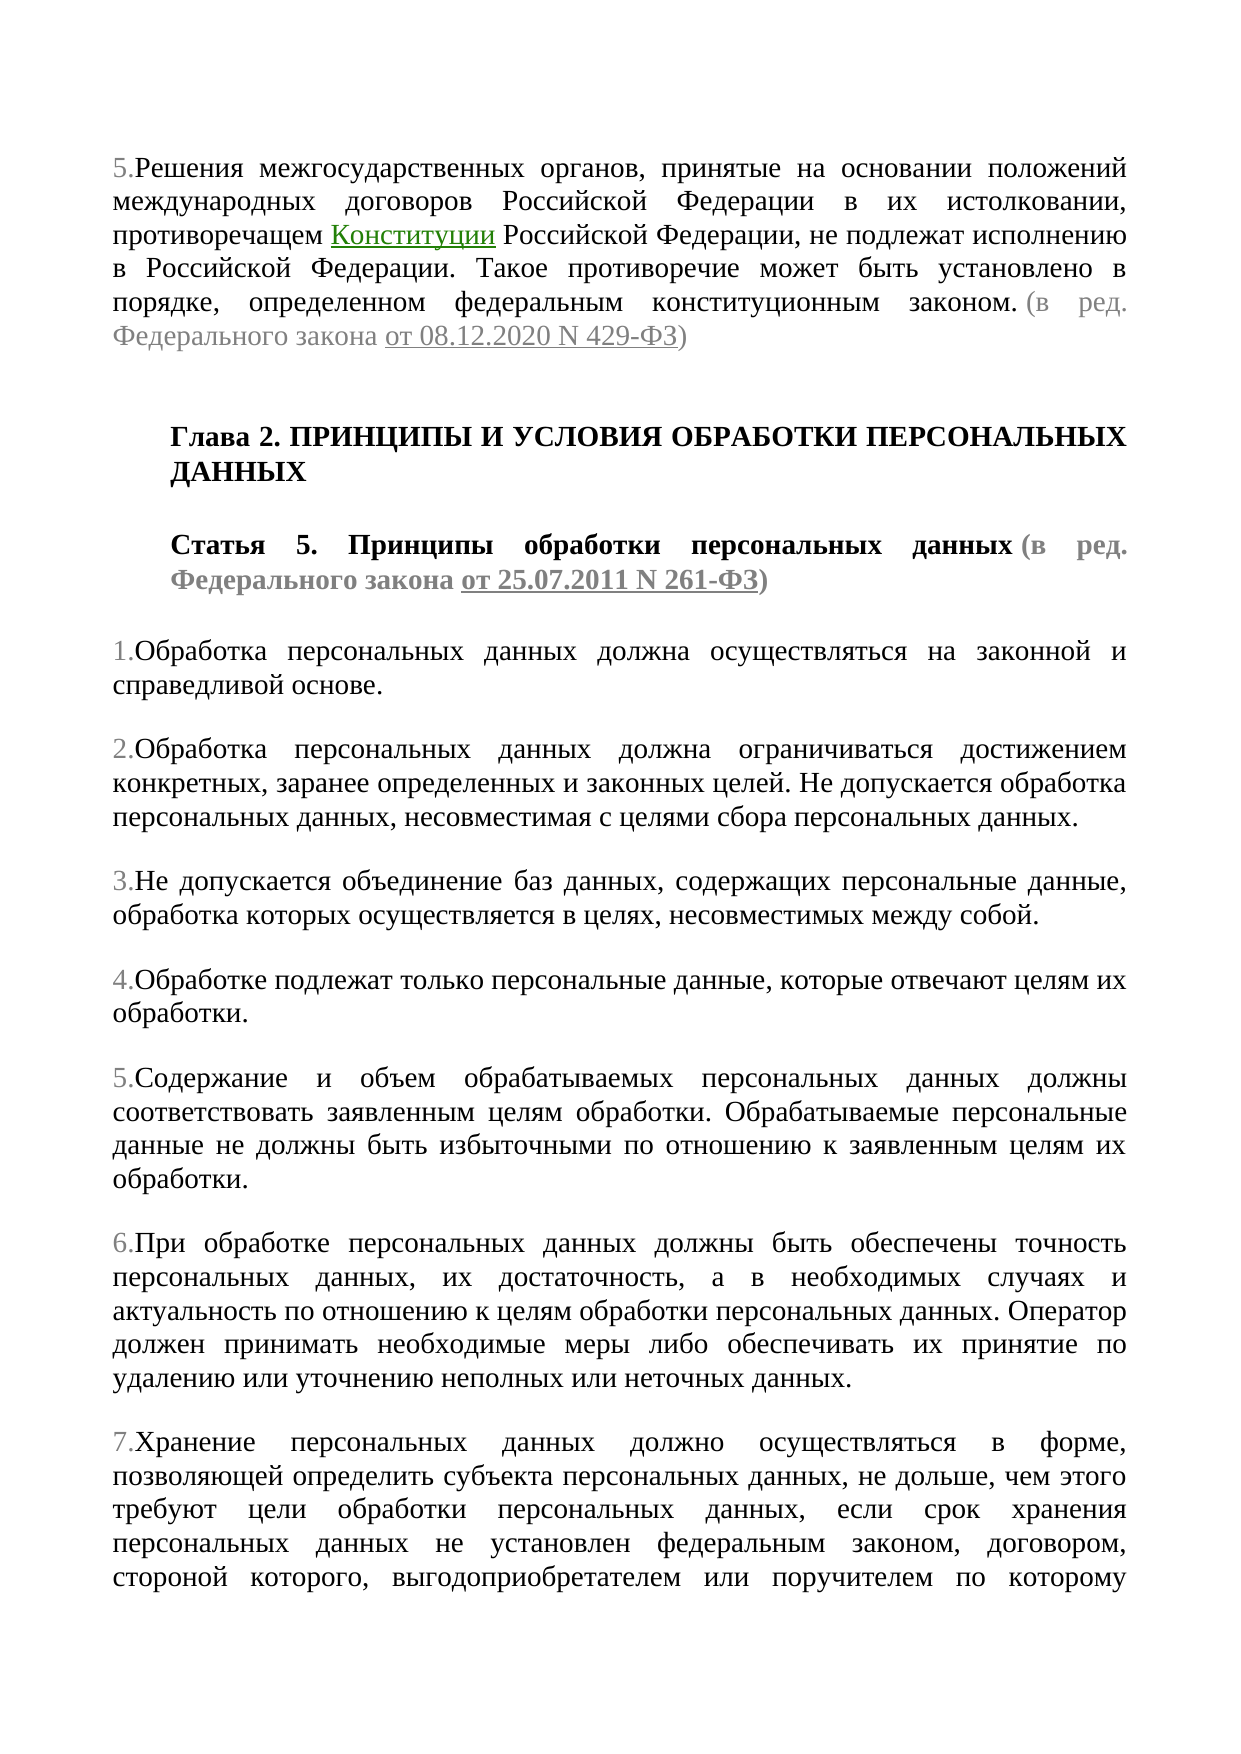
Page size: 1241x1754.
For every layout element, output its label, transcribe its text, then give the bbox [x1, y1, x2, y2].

text Глава 2. ПРИНЦИПЫ И УСЛОВИЯ ОБРАБОТКИ ПЕРСОНАЛЬНЫХ ДАННЫХ [170, 417, 1128, 487]
text Статья 5. Принципы обработки персональных данных (в ред. Федерального закона от 25.07.2011 N 261-ФЗ) [170, 525, 1128, 595]
text 4.Обработке подлежат только персональные данные, которые отвечают целям их обработки. [112, 962, 1128, 1029]
text 3.Не допускается объединение баз данных, содержащих персональные данные, обработка которых осуществляется в целях, несовместимых между собой. [112, 863, 1128, 931]
text 2.Обработка персональных данных должна ограничиваться достижением конкретных, заранее определенных и законных целей. Не допускается обработка персональных данных, несовместимая с целями сбора персональных данных. [112, 732, 1128, 832]
text 5.Решения межгосударственных органов, принятые на основании положений международных договоров Российской Федерации в их истолковании, противоречащем Конституции Российской Федерации, не подлежат исполнению в Российской Федерации. Такое противоречие может быть установлено в порядке, определенном федеральным конституционным законом. (в ред. Федерального закона от 08.12.2020 N 429-ФЗ) [112, 150, 1128, 351]
text 5.Содержание и объем обрабатываемых персональных данных должны соответствовать заявленным целям обработки. Обрабатываемые персональные данные не должны быть избыточными по отношению к заявленным целям их обработки. [112, 1060, 1128, 1194]
text 1.Обработка персональных данных должна осуществляться на законной и справедливой основе. [112, 633, 1128, 700]
text 6.При обработке персональных данных должны быть обеспечены точность персональных данных, их достаточность, а в необходимых случаях и актуальность по отношению к целям обработки персональных данных. Оператор должен принимать необходимые меры либо обеспечивать их принятие по удалению или уточнению неполных или неточных данных. [112, 1226, 1128, 1393]
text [112, 1424, 1128, 1592]
